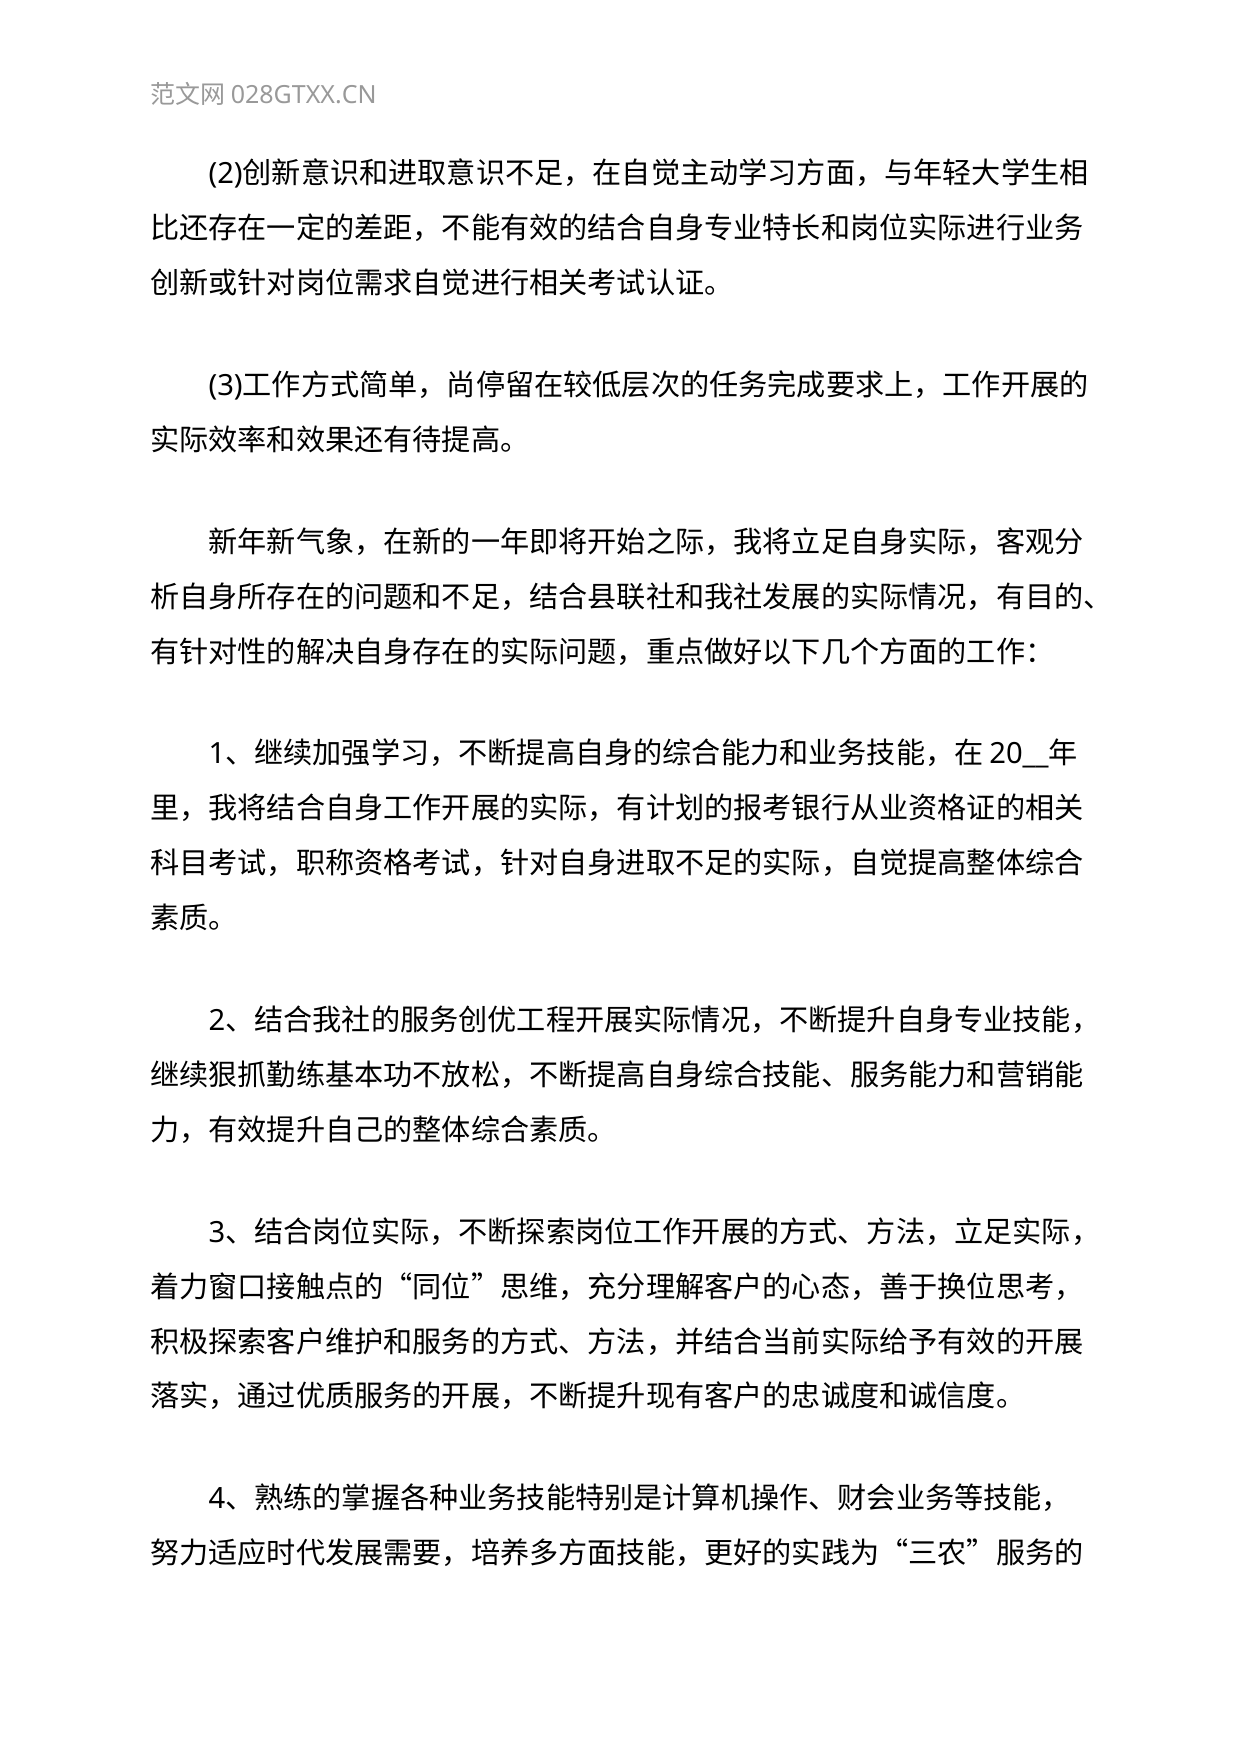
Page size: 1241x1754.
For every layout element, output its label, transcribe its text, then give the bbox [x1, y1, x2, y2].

text (2)创新意识和进取意识不足，在自觉主动学习方面，与年轻大学生相比还存在一定的差距，不能有效的结合自身专业特长和岗位实际进行业务创新或针对岗位需求自觉进行相关考试认证。 [150, 150, 1090, 302]
text 3、结合岗位实际，不断探索岗位工作开展的方式、方法，立足实际，着力窗口接触点的“同位”思维，充分理解客户的心态，善于换位思考，积极探索客户维护和服务的方式、方法，并结合当前实际给予有效的开展落实，通过优质服务的开展，不断提升现有客户的忠诚度和诚信度。 [150, 1208, 1090, 1415]
text 1、继续加强学习，不断提高自身的综合能力和业务技能，在20__年里，我将结合自身工作开展的实际，有计划的报考银行从业资格证的相关科目考试，职称资格考试，针对自身进取不足的实际，自觉提高整体综合素质。 [150, 730, 1090, 937]
text 2、结合我社的服务创优工程开展实际情况，不断提升自身专业技能，继续狠抓勤练基本功不放松，不断提高自身综合技能、服务能力和营销能力，有效提升自己的整体综合素质。 [150, 997, 1090, 1149]
text (3)工作方式简单，尚停留在较低层次的任务完成要求上，工作开展的实际效率和效果还有待提高。 [150, 362, 1090, 459]
text 新年新气象，在新的一年即将开始之际，我将立足自身实际，客观分析自身所存在的问题和不足，结合县联社和我社发展的实际情况，有目的、有针对性的解决自身存在的实际问题，重点做好以下几个方面的工作： [150, 518, 1090, 671]
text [150, 1475, 1090, 1572]
